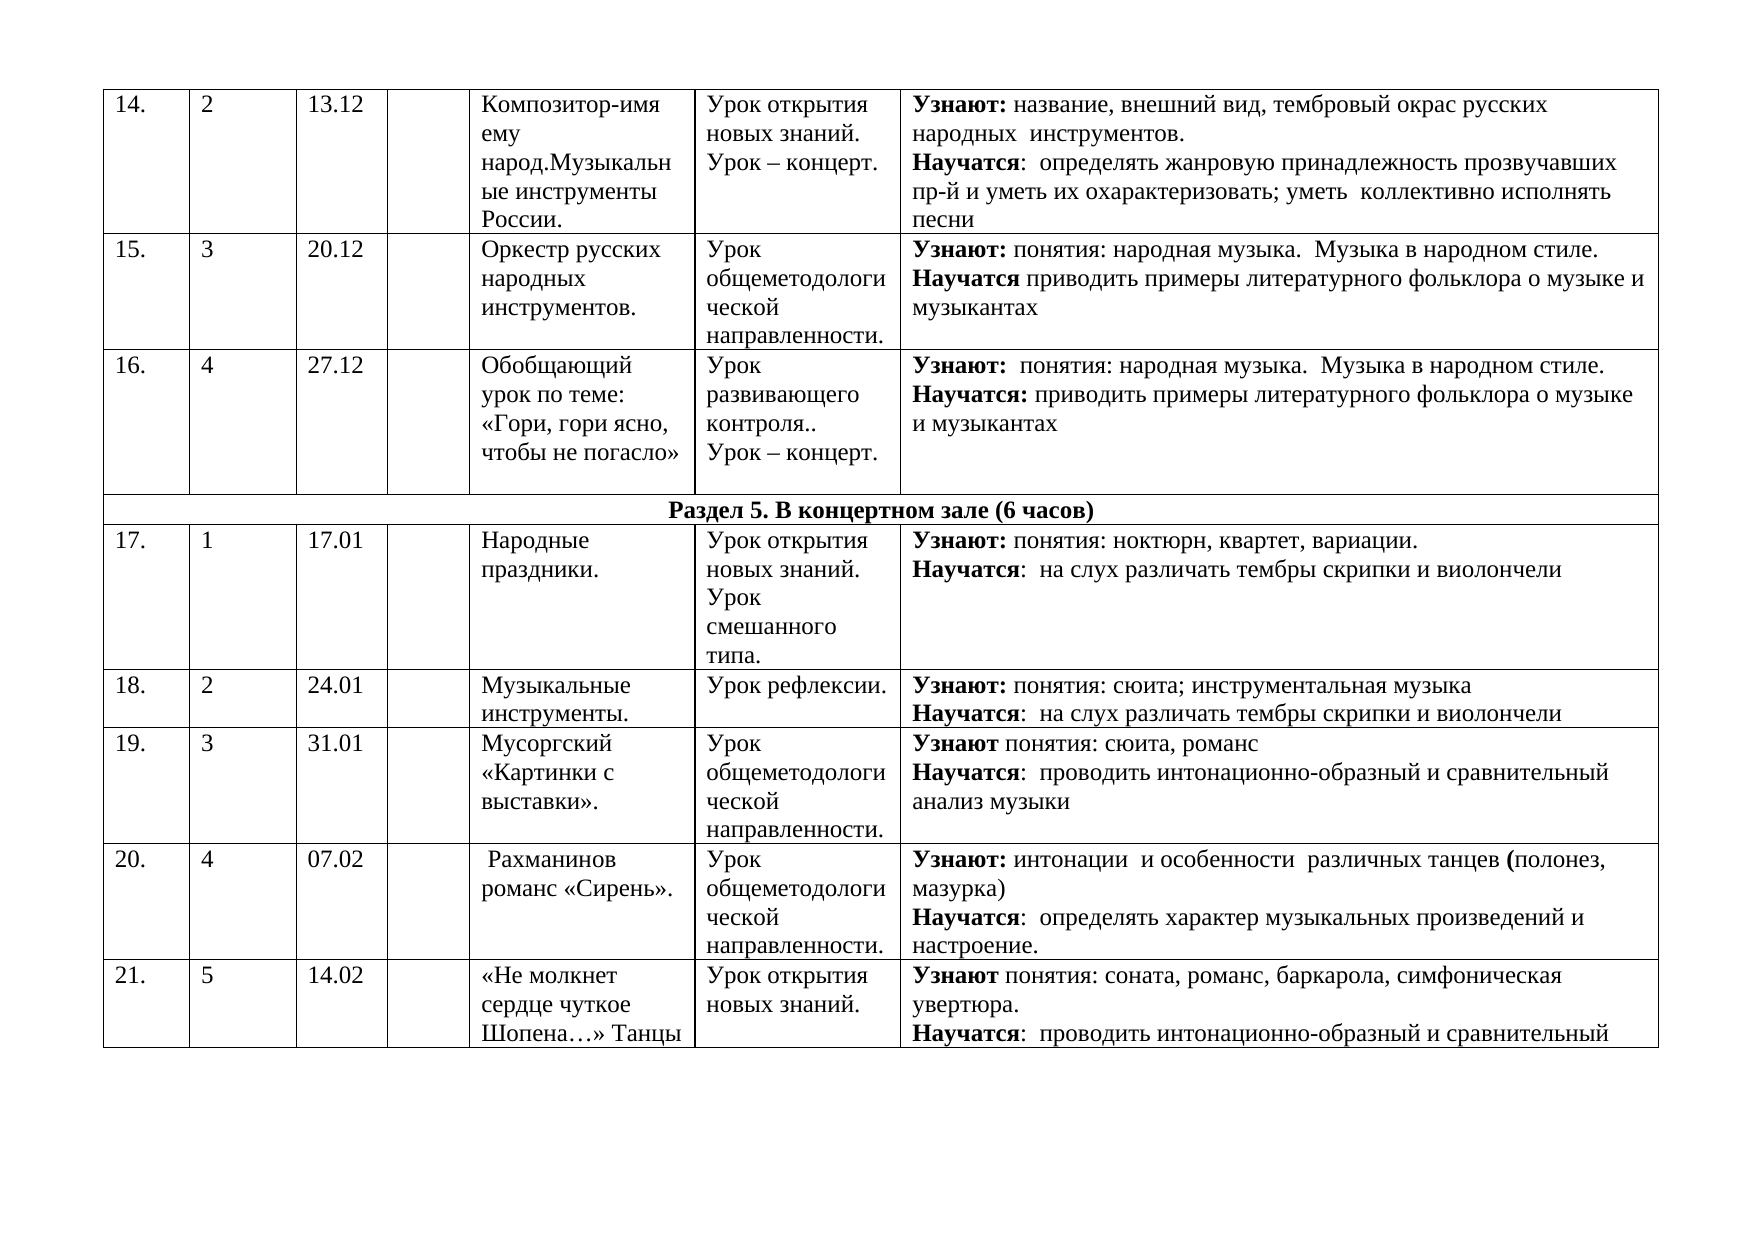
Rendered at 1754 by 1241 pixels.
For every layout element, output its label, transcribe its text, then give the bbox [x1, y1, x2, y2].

table_cell [388, 844, 469, 959]
table_cell Обобщающий урок по теме: «Гори, гори ясно, чтобы не погасло» [470, 350, 694, 494]
table_cell Композитор-имя ему народ.Музыкальные инструменты России. [470, 90, 694, 233]
table_cell 19. [104, 728, 189, 843]
table_cell Урок общеметодологической направленности. [696, 728, 900, 843]
table_cell Музыкальные инструменты. [470, 670, 694, 727]
table_cell 20.12 [297, 234, 387, 349]
table_cell [388, 960, 469, 1047]
table_cell 4 [190, 844, 296, 959]
table_cell 24.01 [297, 670, 387, 727]
table_cell Урок открытия новых знаний. Урок смешанного типа. [696, 525, 900, 669]
table_cell Рахманинов романс «Сирень». [470, 844, 694, 959]
table_cell 2 [190, 90, 296, 233]
table_cell 07.02 [297, 844, 387, 959]
table_cell [388, 728, 469, 843]
table_cell Урок открытия новых знаний. Урок – концерт. [696, 90, 900, 233]
table_cell 21. [104, 960, 189, 1047]
table_cell 13.12 [297, 90, 387, 233]
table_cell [901, 960, 1658, 1047]
table_cell Народные праздники. [470, 525, 694, 669]
table_cell 17.01 [297, 525, 387, 669]
table_cell 14.02 [297, 960, 387, 1047]
table_cell 18. [104, 670, 189, 727]
table_cell Раздел 5. В концертном зале (6 часов) [104, 495, 1658, 524]
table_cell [470, 960, 694, 1047]
table_cell Узнают: понятия: народная музыка. Музыка в народном стиле. Научатся приводить примеры литературного фольклора о музыке и музыкантах [901, 234, 1658, 349]
table_cell [388, 90, 469, 233]
table_cell 14. [104, 90, 189, 233]
table_cell Узнают: название, внешний вид, тембровый окрас русских народных инструментов. Научатся: определять жанровую принадлежность прозвучавших пр-й и уметь их охарактеризовать; уметь коллективно исполнять песни [901, 90, 1658, 233]
table_cell Узнают: понятия: сюита; инструментальная музыка Научатся: на слух различать тембры скрипки и виолончели [901, 670, 1658, 727]
table_cell 3 [190, 728, 296, 843]
table_cell [388, 234, 469, 349]
table_cell 3 [190, 234, 296, 349]
table_cell 15. [104, 234, 189, 349]
table_cell Узнают понятия: сюита, романс Научатся: проводить интонационно-образный и сравнительный анализ музыки [901, 728, 1658, 843]
table_cell 2 [190, 670, 296, 727]
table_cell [696, 960, 900, 1047]
table_cell 16. [104, 350, 189, 494]
table_cell 31.01 [297, 728, 387, 843]
table_cell Урок развивающего контроля.. Урок – концерт. [696, 350, 900, 494]
table_cell [388, 670, 469, 727]
table_cell 27.12 [297, 350, 387, 494]
table_cell Урок общеметодологической направленности. [696, 844, 900, 959]
table_cell Урок общеметодологической направленности. [696, 234, 900, 349]
table_cell Урок рефлексии. [696, 670, 900, 727]
table_cell 4 [190, 350, 296, 494]
table_cell Узнают: интонации и особенности различных танцев (полонез, мазурка) Научатся: определять характер музыкальных произведений и настроение. [901, 844, 1658, 959]
table_cell 5 [190, 960, 296, 1047]
table_cell 17. [104, 525, 189, 669]
table_cell Узнают: понятия: ноктюрн, квартет, вариации. Научатся: на слух различать тембры скрипки и виолончели [901, 525, 1658, 669]
table_cell 20. [104, 844, 189, 959]
table_cell Мусоргский «Картинки с выставки». [470, 728, 694, 843]
table_cell Узнают: понятия: народная музыка. Музыка в народном стиле. Научатся: приводить примеры литературного фольклора о музыке и музыкантах [901, 350, 1658, 494]
table_cell 1 [190, 525, 296, 669]
table_cell [388, 350, 469, 494]
table_cell Оркестр русских народных инструментов. [470, 234, 694, 349]
table_cell [388, 525, 469, 669]
